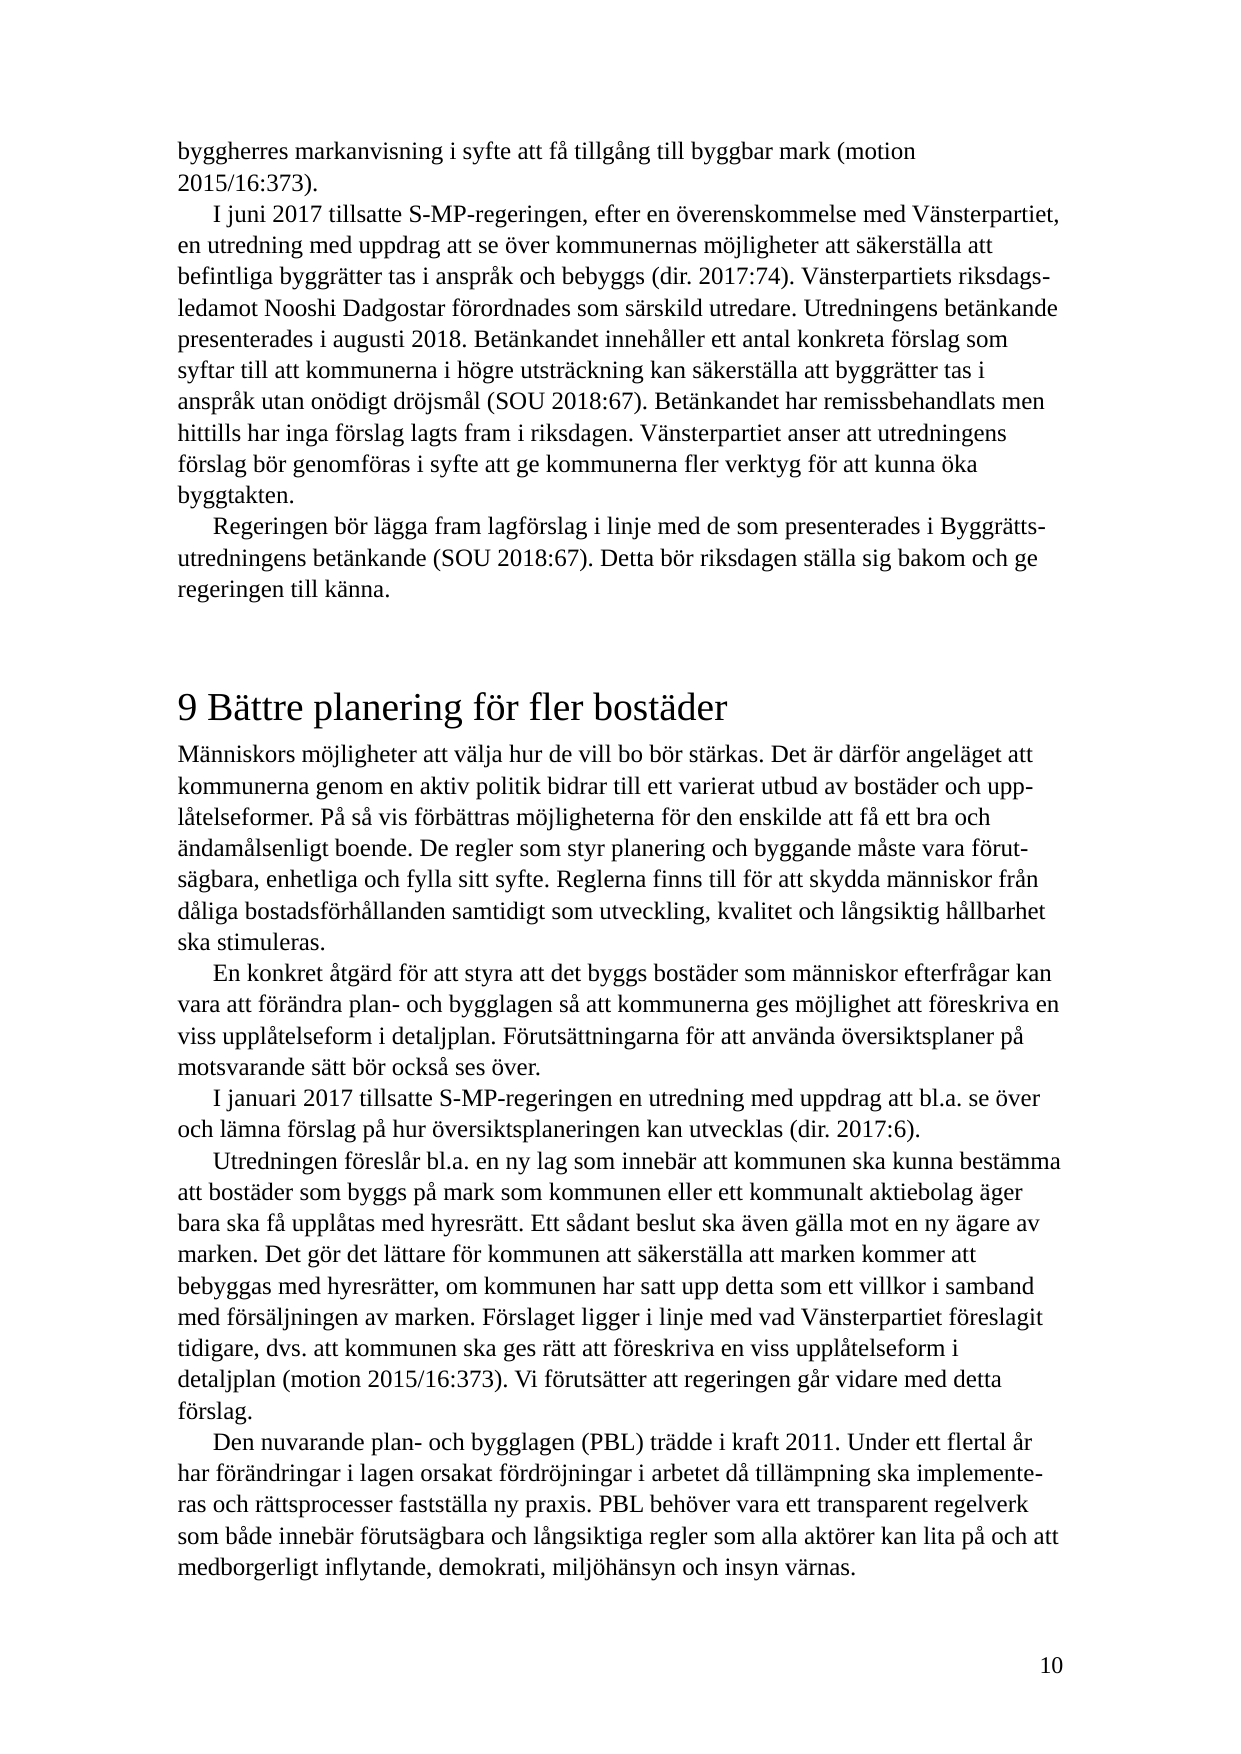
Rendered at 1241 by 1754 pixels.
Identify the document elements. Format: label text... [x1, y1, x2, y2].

text Bättre planering för fler bostäder [177, 688, 1063, 729]
text En konkret åtgärd för att styra att det byggs bostäder som människor efterfrågar kan vara att förändra plan- och bygglagen så att kommunerna ges möjlighet att föreskriva en viss upplåtelseform i detaljplan. Förutsättningarna för att använda översiktsplaner på motsvarande sätt bör också ses över. [177, 956, 1063, 1081]
text Den nuvarande plan- och bygglagen (PBL) trädde i kraft 2011. Under ett flertal år har förändringar i lagen orsakat fördröjningar i arbetet då tillämpning ska implementeras och rättsprocesser fastställa ny praxis. PBL behöver vara ett transparent regelverk som både innebär förutsägbara och långsiktiga regler som alla aktörer kan lita på och att medborgerligt inflytande, demokrati, miljöhänsyn och insyn värnas. [177, 1424, 1063, 1581]
text Människors möjligheter att välja hur de vill bo bör stärkas. Det är därför angeläget att kommunerna genom en aktiv politik bidrar till ett varierat utbud av bostäder och upplåtelseformer. På så vis förbättras möjligheterna för den enskilde att få ett bra och ändamålsenligt boende. De regler som styr planering och byggande måste vara förutsägbara, enhetliga och fylla sitt syfte. Reglerna finns till för att skydda människor från dåliga bostadsförhållanden samtidigt som utveckling, kvalitet och långsiktig hållbarhet ska stimuleras. [177, 737, 1063, 956]
text I januari 2017 tillsatte S-MP-regeringen en utredning med uppdrag att bl.a. se över och lämna förslag på hur översiktsplaneringen kan utvecklas (dir. 2017:6). [177, 1081, 1063, 1143]
text Utredningen föreslår bl.a. en ny lag som innebär att kommunen ska kunna bestämma att bostäder som byggs på mark som kommunen eller ett kommunalt aktiebolag äger bara ska få upplåtas med hyresrätt. Ett sådant beslut ska även gälla mot en ny ägare av marken. Det gör det lättare för kommunen att säkerställa att marken kommer att bebyggas med hyresrätter, om kommunen har satt upp detta som ett villkor i samband med försäljningen av marken. Förslaget ligger i linje med vad Vänsterpartiet föreslagit tidigare, dvs. att kommunen ska ges rätt att föreskriva en viss upplåtelseform i detaljplan (motion 2015/16:373). Vi förutsätter att regeringen går vidare med detta förslag. [177, 1143, 1063, 1424]
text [177, 134, 1063, 196]
text Regeringen bör lägga fram lagförslag i linje med de som presenterades i Byggrättsutredningens betänkande (SOU 2018:67). Detta bör riksdagen ställa sig bakom och ge regeringen till känna. [177, 509, 1063, 603]
text I juni 2017 tillsatte S-MP-regeringen, efter en överenskommelse med Vänsterpartiet, en utredning med uppdrag att se över kommunernas möjligheter att säkerställa att befintliga byggrätter tas i anspråk och bebyggs (dir. 2017:74). Vänsterpartiets riksdagsledamot Nooshi Dadgostar förordnades som särskild utredare. Utredningens betänkande presenterades i augusti 2018. Betänkandet innehåller ett antal konkreta förslag som syftar till att kommunerna i högre utsträckning kan säkerställa att byggrätter tas i anspråk utan onödigt dröjsmål (SOU 2018:67). Betänkandet har remissbehandlats men hittills har inga förslag lagts fram i riksdagen. Vänsterpartiet anser att utredningens förslag bör genomföras i syfte att ge kommunerna fler verktyg för att kunna öka byggtakten. [177, 196, 1063, 509]
